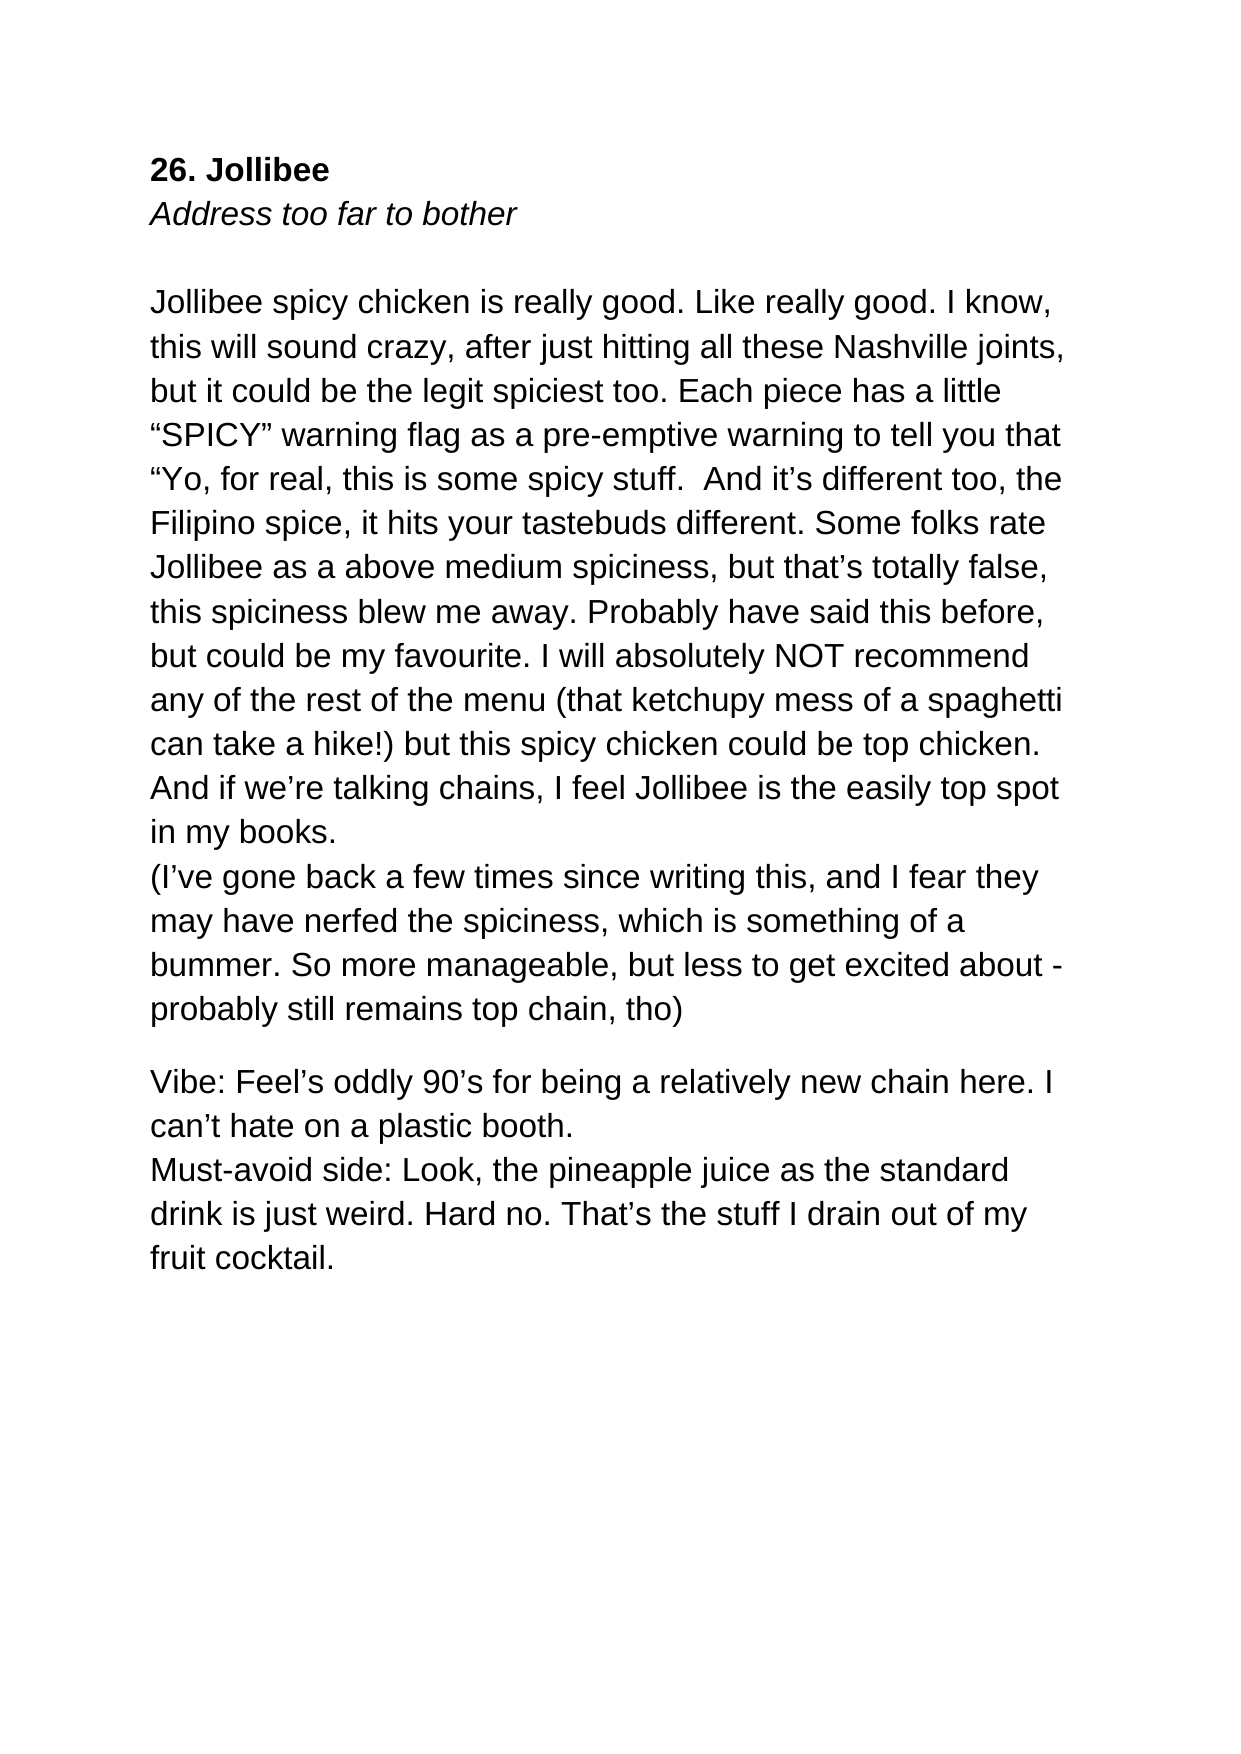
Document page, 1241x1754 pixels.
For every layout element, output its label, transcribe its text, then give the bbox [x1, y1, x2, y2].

text Vibe: Feel’s oddly 90’s for being a relatively new chain here. I can’t hate on a plastic booth. Must-avoid side: Look, the pineapple juice as the standard drink is just weird. Hard no. That’s the stuff I drain out of my fruit cocktail. [150, 1062, 1090, 1307]
text Address too far to bother Jollibee spicy chicken is really good. Like really good. I know, this will sound crazy, after just hitting all these Nashville joints, but it could be the legit spiciest too. Each piece has a little “SPICY” warning flag as a pre-emptive warning to tell you that “Yo, for real, this is some spicy stuff. And it’s different too, the Filipino spice, it hits your tastebuds different. Some folks rate Jollibee as a above medium spiciness, but that’s totally false, this spiciness blew me away. Probably have said this before, but could be my favourite. I will absolutely NOT recommend any of the rest of the menu (that ketchupy mess of a spaghetti can take a hike!) but this spicy chicken could be top chicken. And if we’re talking chains, I feel Jollibee is the easily top spot in my books. (I’ve gone back a few times since writing this, and I fear they may have nerfed the spiciness, which is something of a bummer. So more manageable, but less to get excited about - probably still remains top chain, tho) [150, 194, 1090, 1058]
text 26. Jollibee [150, 150, 1090, 188]
